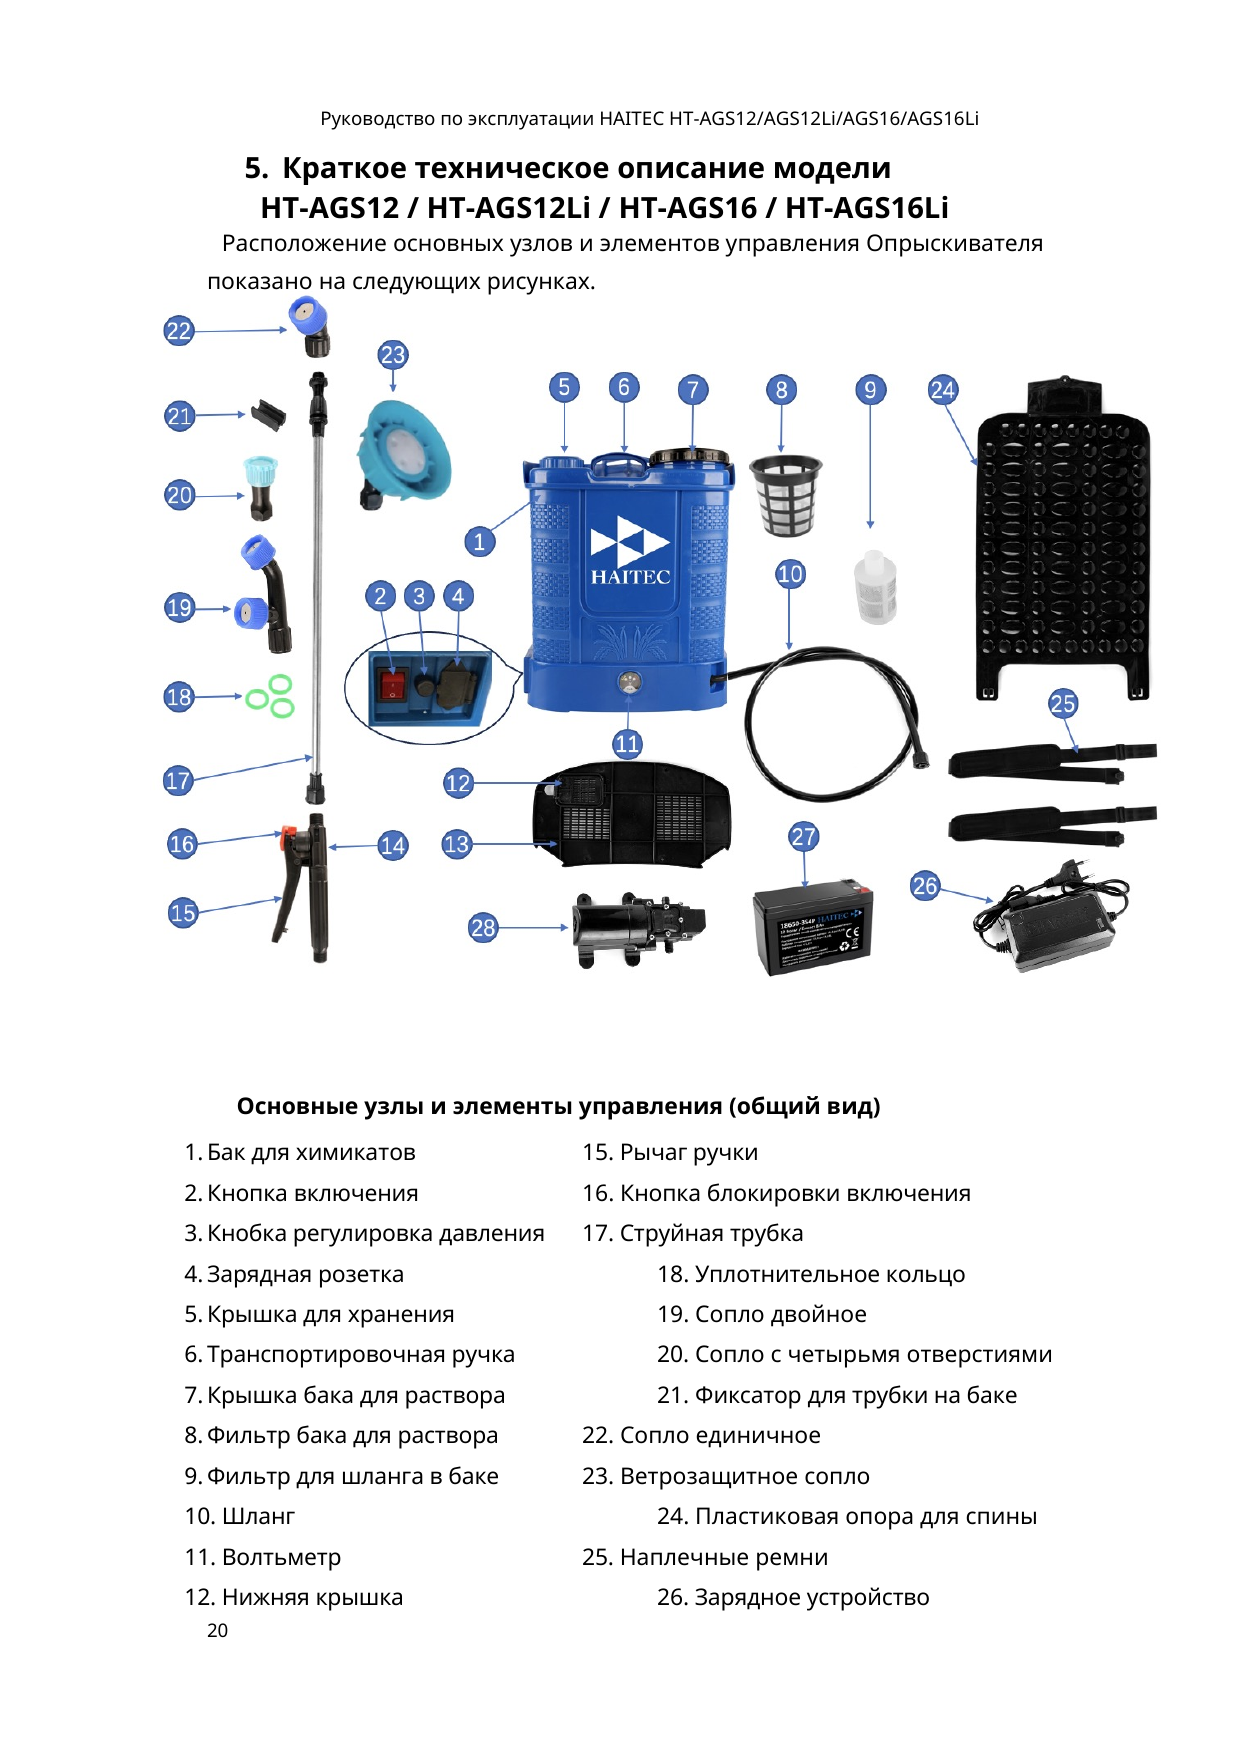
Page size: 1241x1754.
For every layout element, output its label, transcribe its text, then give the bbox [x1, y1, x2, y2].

list Крышка для хранения 19. Сопло двойное [184, 1298, 1092, 1329]
list Фильтр бака для раствора 22. Сопло единичное [184, 1419, 1092, 1450]
list Кнопка включения 16. Кнопка блокировки включения [184, 1177, 1092, 1208]
picture [150, 291, 1170, 988]
list Волтьметр 25. Наплечные ремни [184, 1540, 1092, 1572]
list Крышка бака для раствора 21. Фиксатор для трубки на баке [184, 1379, 1092, 1410]
list Зарядная розетка 18. Уплотнительное кольцо [184, 1257, 1092, 1289]
subtitle HT-AGS12 / HT-AGS12Li / HT-AGS16 / HT-AGS16Li [260, 187, 1092, 227]
list Транспортировочная ручка 20. Сопло с четырьмя отверстиями [184, 1338, 1092, 1369]
list Бак для химикатов 15. Рычаг ручки [184, 1136, 1092, 1167]
text Основные узлы и элементы управления (общий вид) [207, 1089, 1092, 1121]
list Шланг 24. Пластиковая опора для спины [184, 1500, 1092, 1531]
list Кнобка регулировка давления 17. Струйная трубка [184, 1217, 1092, 1248]
list Нижняя крышка 26. Зарядное устройство [184, 1581, 1092, 1612]
list Фильтр для шланга в баке 23. Ветрозащитное сопло [184, 1459, 1092, 1491]
text Расположение основных узлов и элементов управления Опрыскивателя показано на следующих рисунках. [207, 227, 1092, 296]
subtitle Краткое техническое описание модели [244, 148, 1092, 187]
